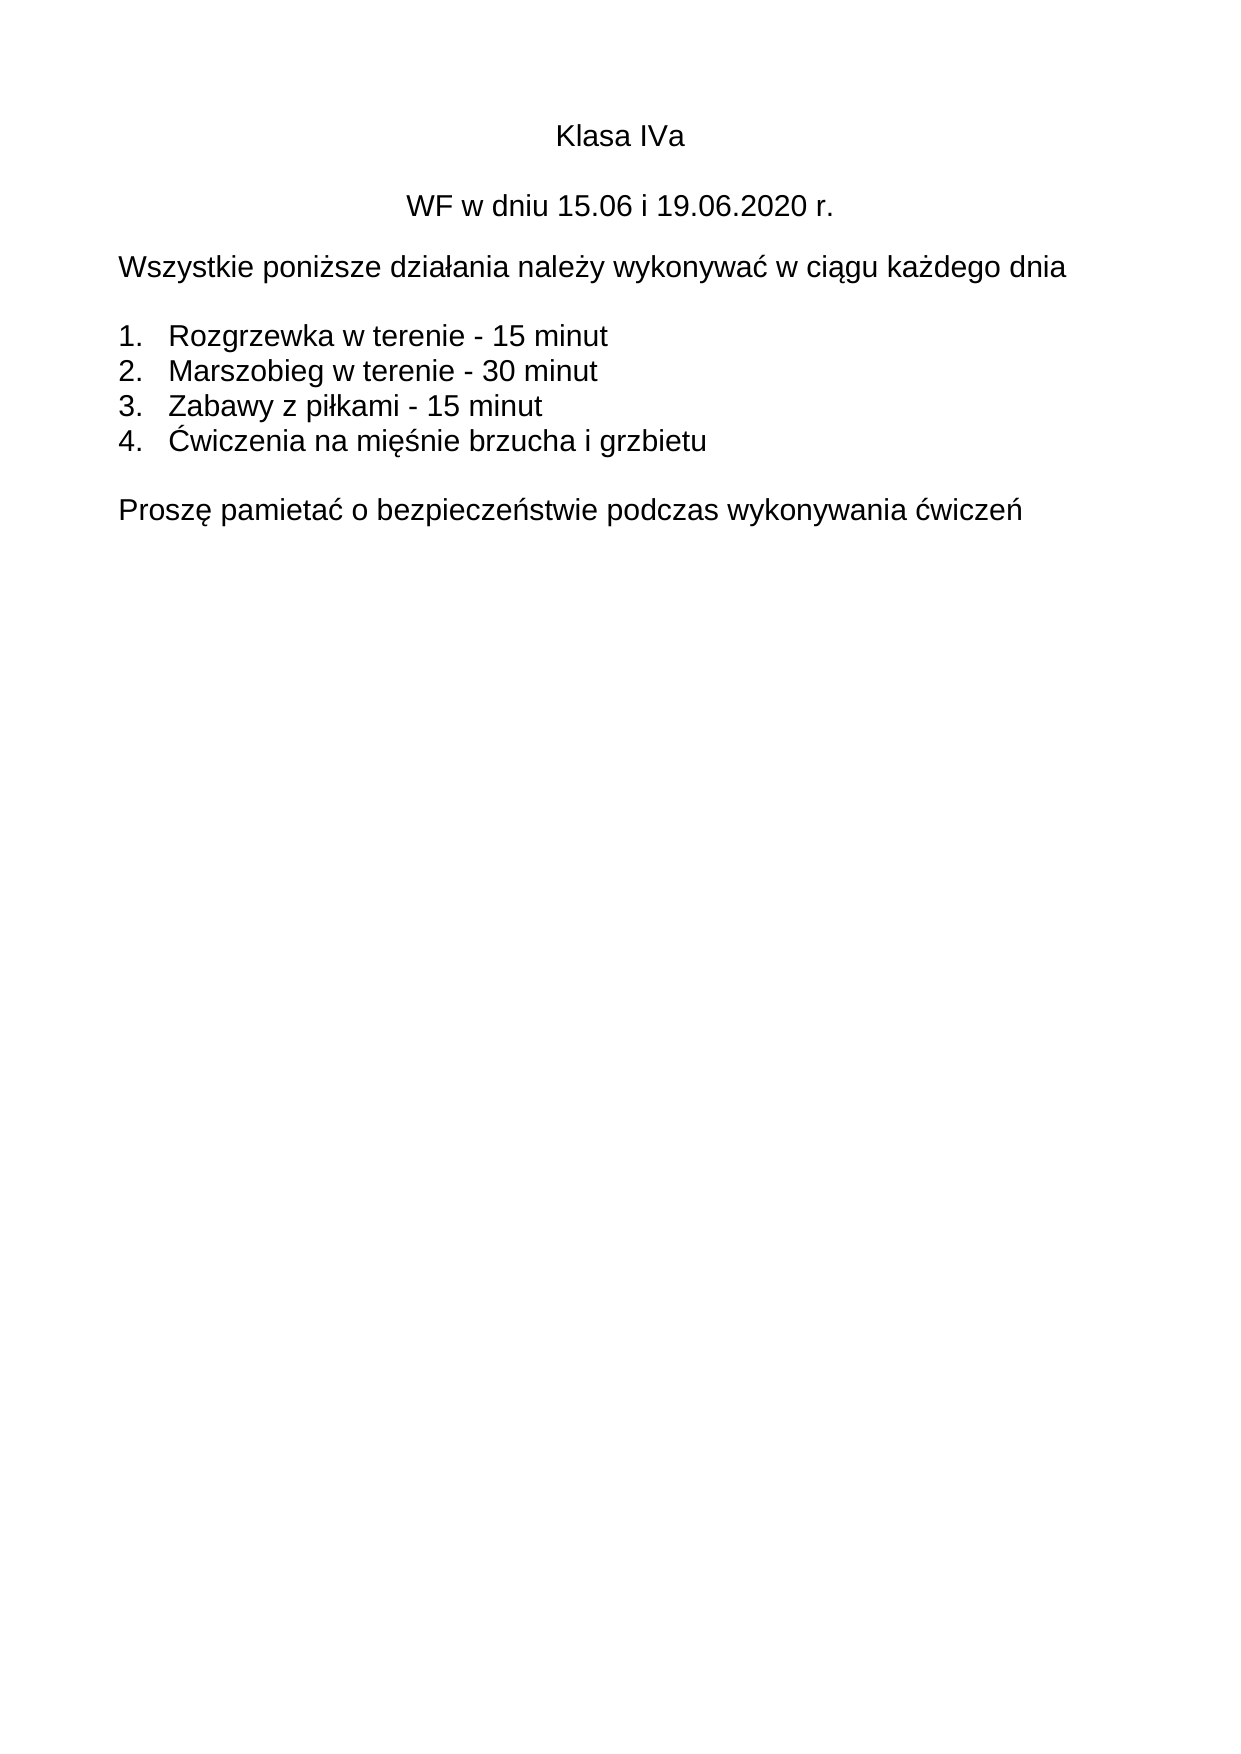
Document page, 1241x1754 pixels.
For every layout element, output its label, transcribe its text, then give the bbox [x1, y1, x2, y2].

text WF w dniu 15.06 i 19.06.2020 r. [118, 188, 1122, 222]
list Ćwiczenia na mięśnie brzucha i grzbietu [118, 423, 1122, 458]
list Rozgrzewka w terenie - 15 minut [118, 318, 1122, 353]
text Wszystkie poniższe działania należy wykonywać w ciągu każdego dnia [118, 249, 1122, 284]
text Klasa IVa [118, 118, 1122, 153]
text Proszę pamietać o bezpieczeństwie podczas wykonywania ćwiczeń [118, 492, 1122, 527]
list Marszobieg w terenie - 30 minut [118, 353, 1122, 388]
list Zabawy z piłkami - 15 minut [118, 388, 1122, 423]
